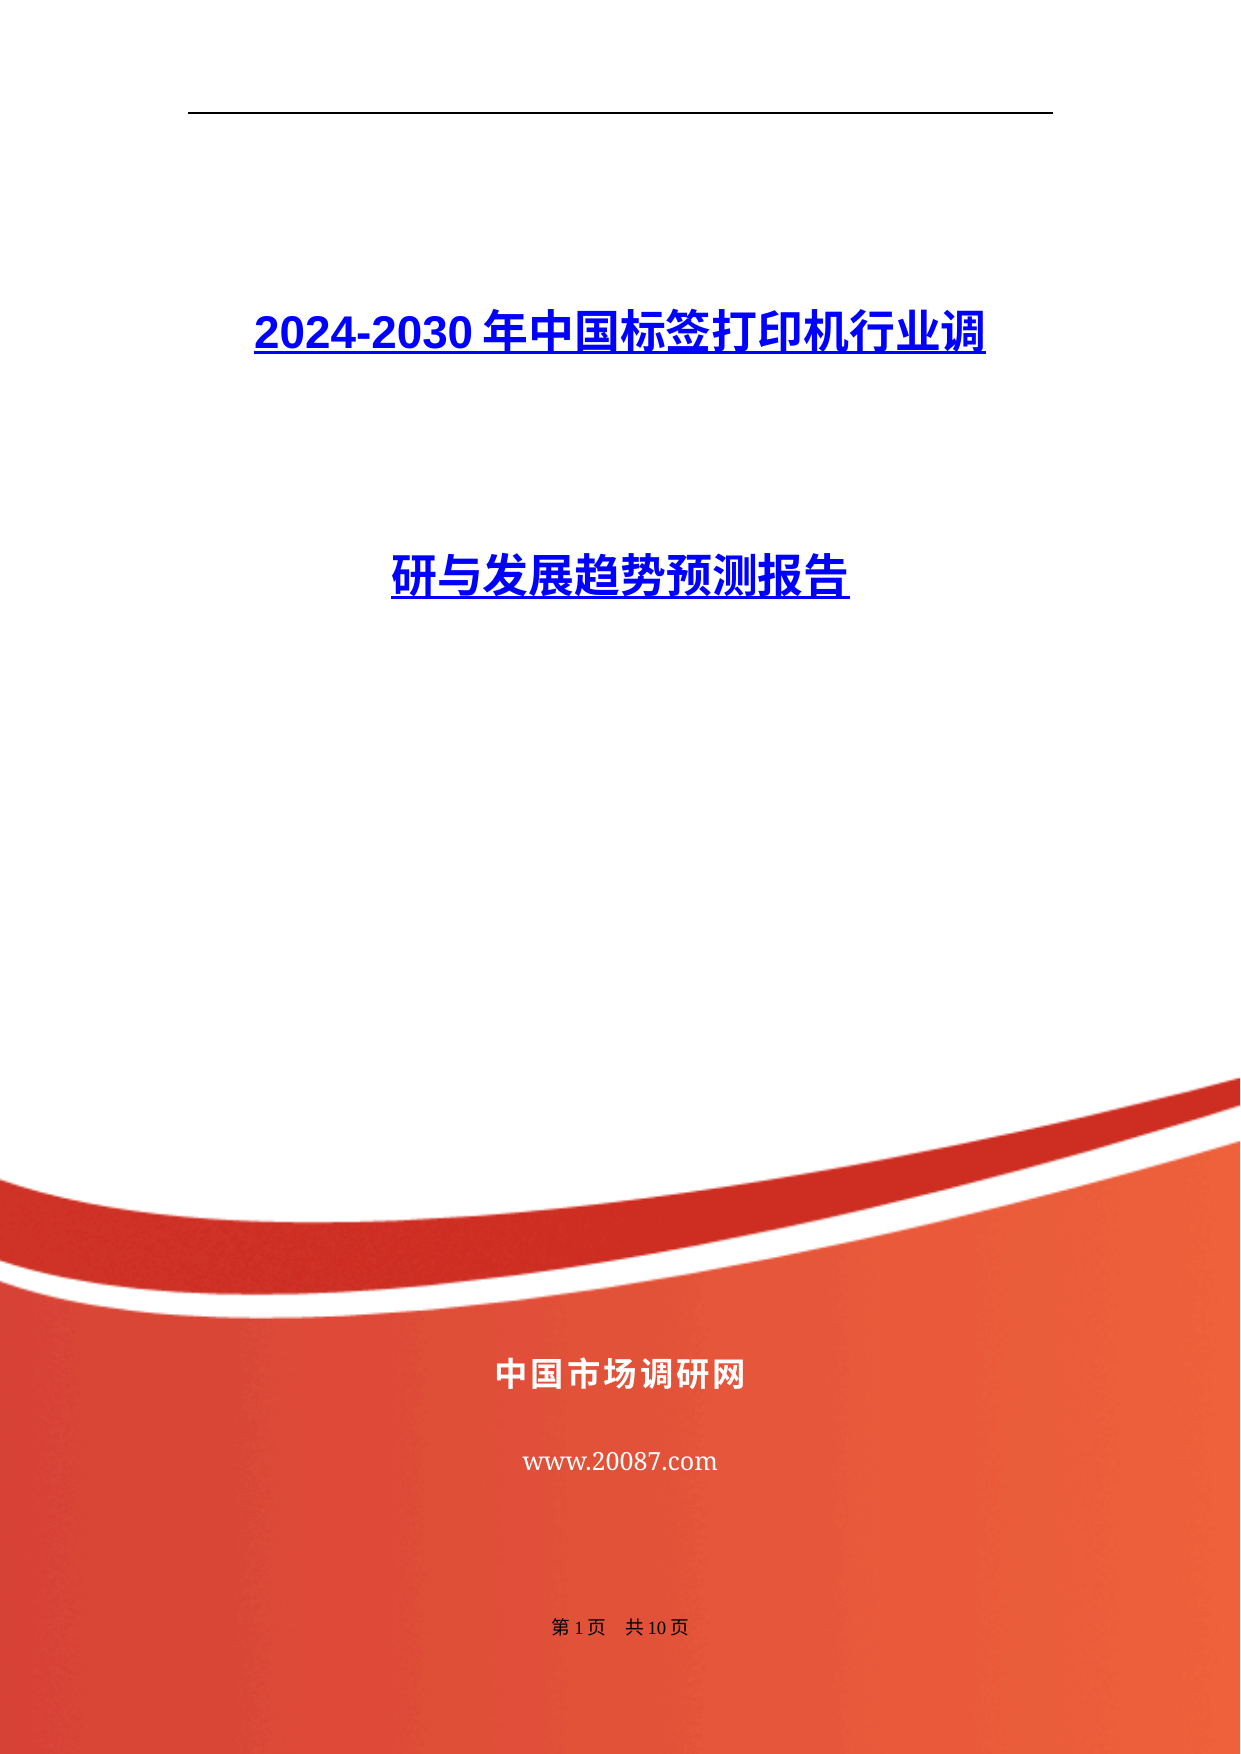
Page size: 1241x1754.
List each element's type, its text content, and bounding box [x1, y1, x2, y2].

table_header 2024-2030年中国标签打印机行业调研与发展趋势预测报告 [188, 207, 1053, 773]
picture [0, 1006, 1241, 1754]
subtitle 中国市场调研网 [187, 1339, 1053, 1404]
text www.20087.com [187, 1428, 1053, 1493]
